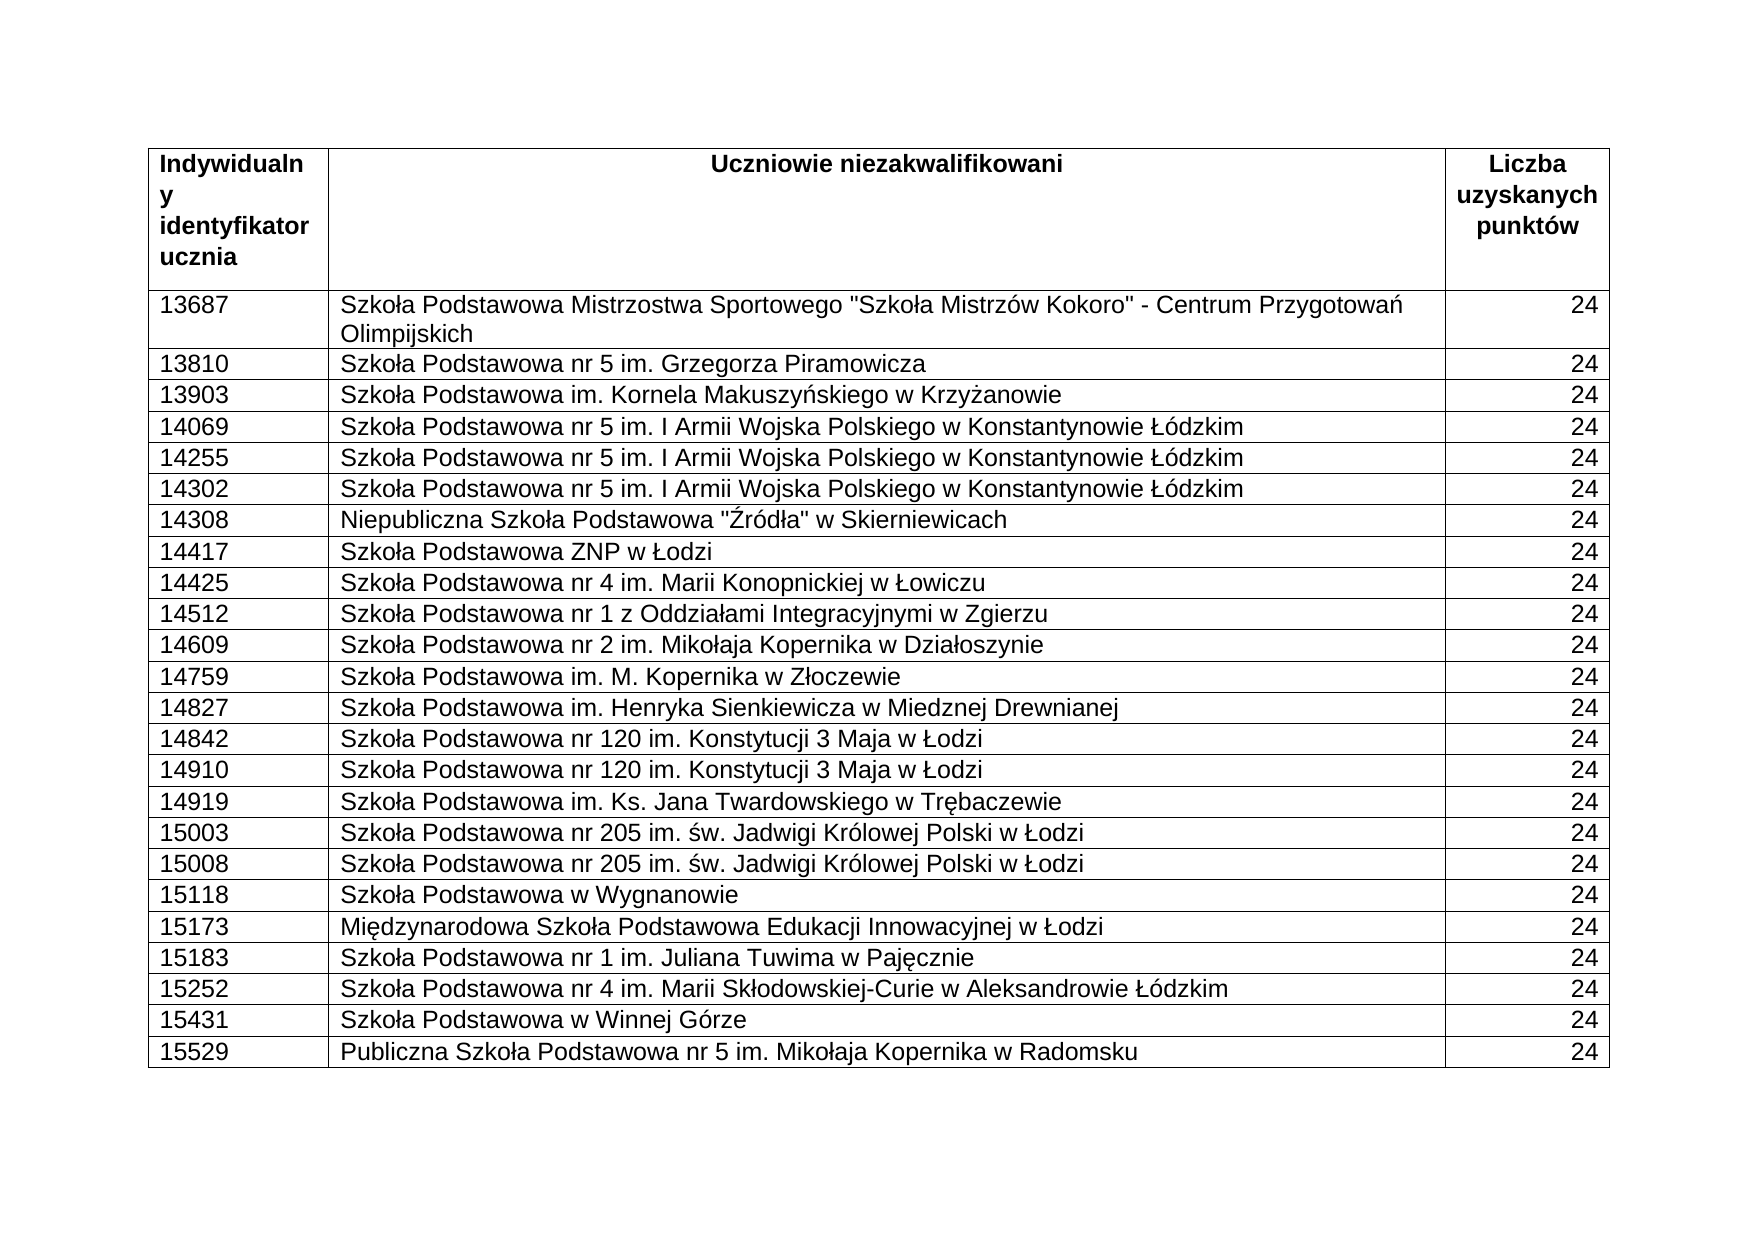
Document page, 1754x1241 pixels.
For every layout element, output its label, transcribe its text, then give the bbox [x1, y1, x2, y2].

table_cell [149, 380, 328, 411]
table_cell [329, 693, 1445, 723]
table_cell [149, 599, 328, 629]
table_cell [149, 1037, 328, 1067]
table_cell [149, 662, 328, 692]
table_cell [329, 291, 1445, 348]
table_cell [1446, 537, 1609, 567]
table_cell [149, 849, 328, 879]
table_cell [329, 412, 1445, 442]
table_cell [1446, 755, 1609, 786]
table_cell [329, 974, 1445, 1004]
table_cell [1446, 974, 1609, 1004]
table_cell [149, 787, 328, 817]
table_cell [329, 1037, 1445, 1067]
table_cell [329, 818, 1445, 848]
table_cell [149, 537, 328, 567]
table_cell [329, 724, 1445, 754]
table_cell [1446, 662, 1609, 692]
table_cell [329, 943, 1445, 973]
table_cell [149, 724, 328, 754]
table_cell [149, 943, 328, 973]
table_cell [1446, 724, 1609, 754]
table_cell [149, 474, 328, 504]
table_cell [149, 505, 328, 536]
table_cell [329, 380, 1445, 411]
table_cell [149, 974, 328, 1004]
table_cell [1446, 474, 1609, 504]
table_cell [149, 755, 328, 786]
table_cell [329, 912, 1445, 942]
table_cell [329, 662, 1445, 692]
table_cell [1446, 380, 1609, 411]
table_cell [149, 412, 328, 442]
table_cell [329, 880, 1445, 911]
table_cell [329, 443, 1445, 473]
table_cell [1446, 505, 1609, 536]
table_header Indywidualny identyfikator ucznia [149, 149, 328, 289]
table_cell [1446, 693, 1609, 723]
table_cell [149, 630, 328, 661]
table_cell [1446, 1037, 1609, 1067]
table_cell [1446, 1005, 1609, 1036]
table_header Uczniowie niezakwalifikowani [329, 149, 1445, 289]
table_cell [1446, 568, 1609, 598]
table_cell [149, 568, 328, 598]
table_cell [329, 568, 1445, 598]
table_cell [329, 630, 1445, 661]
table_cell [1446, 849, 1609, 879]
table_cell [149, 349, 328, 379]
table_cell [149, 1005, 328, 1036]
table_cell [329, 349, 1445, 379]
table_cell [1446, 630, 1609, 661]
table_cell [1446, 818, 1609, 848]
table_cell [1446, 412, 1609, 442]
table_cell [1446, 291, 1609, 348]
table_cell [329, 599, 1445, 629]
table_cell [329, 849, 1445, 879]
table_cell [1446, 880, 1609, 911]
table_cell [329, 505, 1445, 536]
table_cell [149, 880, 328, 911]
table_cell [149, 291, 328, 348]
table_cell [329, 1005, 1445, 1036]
table_header Liczba uzyskanych punktów [1446, 149, 1609, 289]
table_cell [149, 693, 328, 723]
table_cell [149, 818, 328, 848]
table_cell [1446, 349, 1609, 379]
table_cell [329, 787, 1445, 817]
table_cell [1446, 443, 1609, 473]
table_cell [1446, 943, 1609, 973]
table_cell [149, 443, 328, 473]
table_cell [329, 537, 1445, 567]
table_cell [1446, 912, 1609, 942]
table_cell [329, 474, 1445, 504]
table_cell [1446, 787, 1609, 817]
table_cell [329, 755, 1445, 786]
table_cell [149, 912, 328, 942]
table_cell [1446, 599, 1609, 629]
